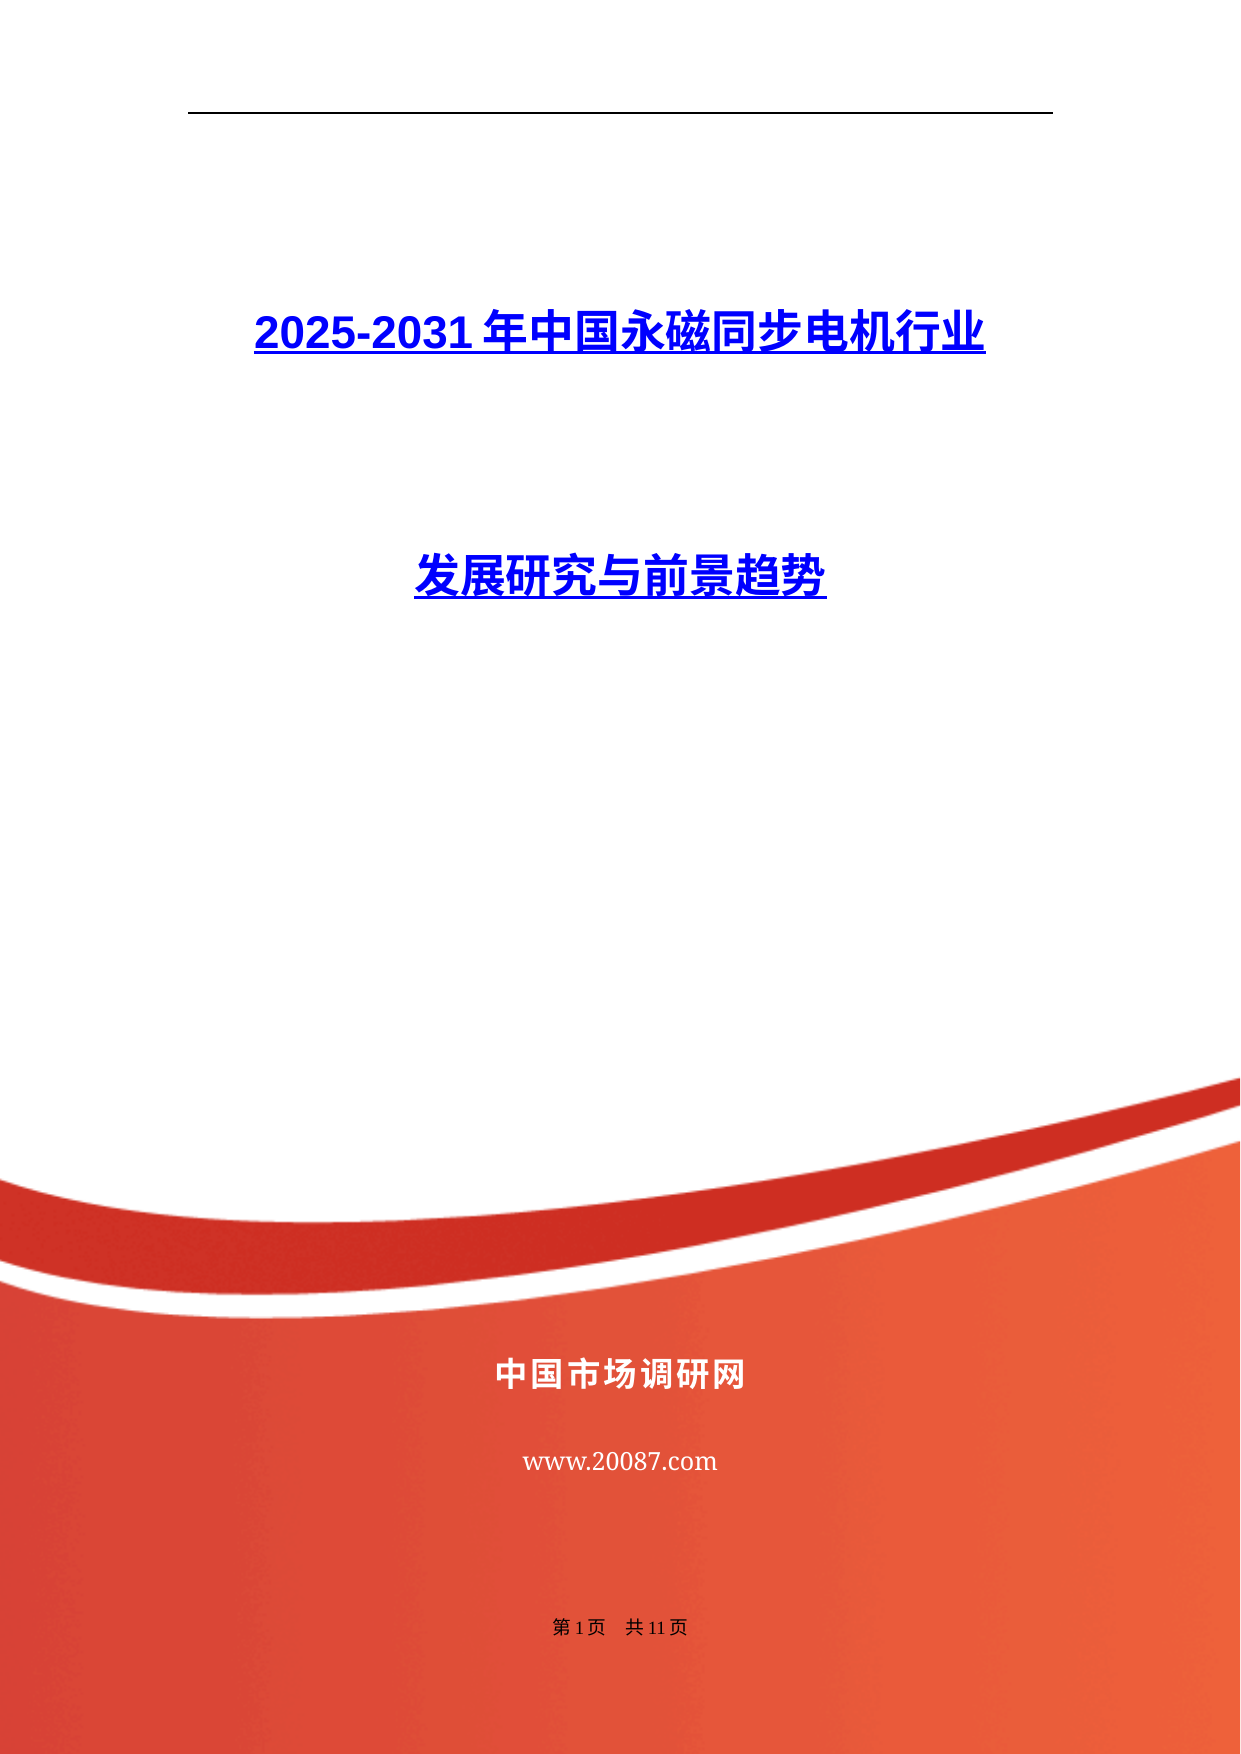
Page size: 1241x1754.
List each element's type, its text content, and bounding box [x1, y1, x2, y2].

subtitle 中国市场调研网 [187, 1339, 1053, 1404]
picture [0, 1006, 1241, 1754]
table_header 2025-2031年中国永磁同步电机行业发展研究与前景趋势 [188, 207, 1053, 773]
text www.20087.com [187, 1428, 1053, 1493]
